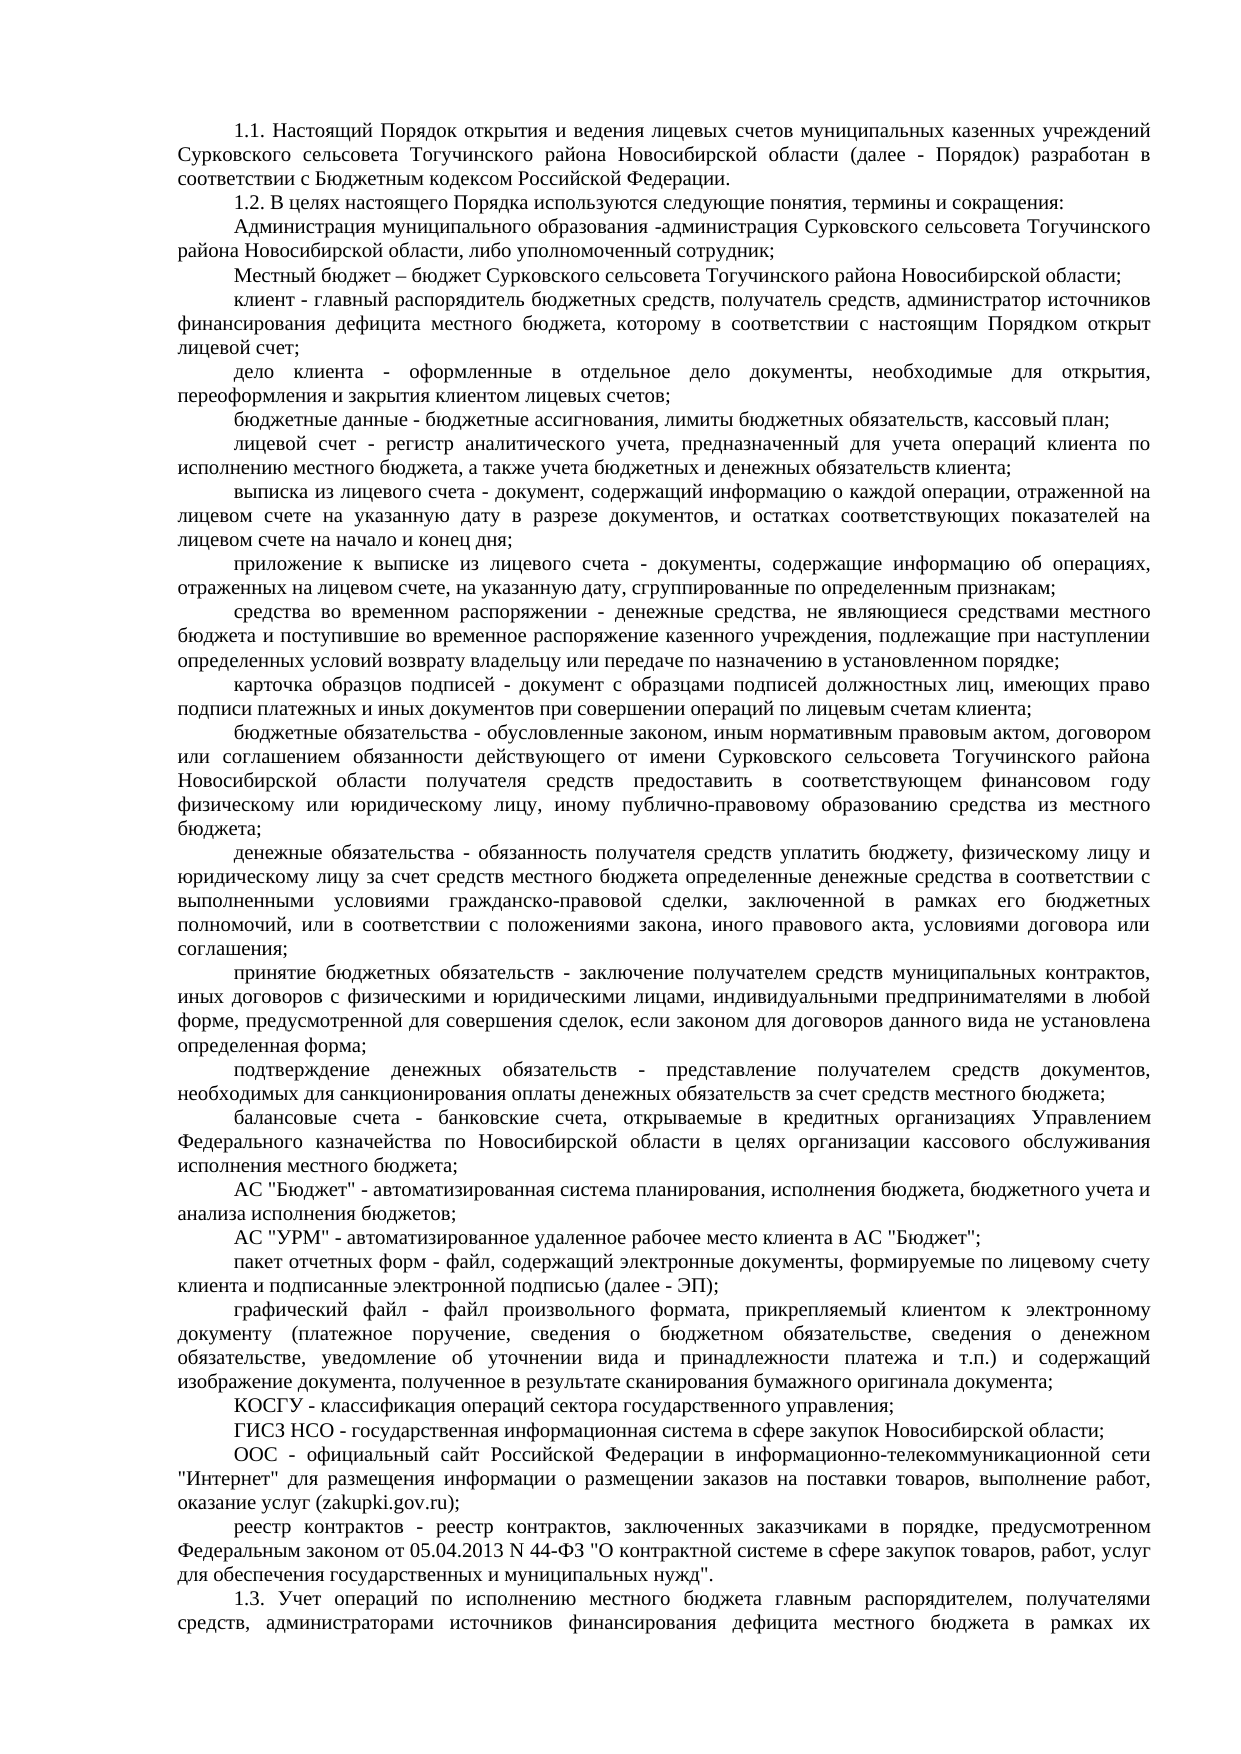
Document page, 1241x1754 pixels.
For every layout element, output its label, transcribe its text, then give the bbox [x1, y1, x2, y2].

text приложение к выписке из лицевого счета - документы, содержащие информацию об операциях, отраженных на лицевом счете, на указанную дату, сгруппированные по определенным признакам; [177, 551, 1152, 599]
text дело клиента - оформленные в отдельное дело документы, необходимые для открытия, переоформления и закрытия клиентом лицевых счетов; [177, 359, 1152, 407]
text средства во временном распоряжении - денежные средства, не являющиеся средствами местного бюджета и поступившие во временное распоряжение казенного учреждения, подлежащие при наступлении определенных условий возврату владельцу или передаче по назначению в установленном порядке; [177, 599, 1152, 672]
text Администрация муниципального образования -администрация Сурковского сельсовета Тогучинского района Новосибирской области, либо уполномоченный сотрудник; [177, 214, 1152, 262]
text клиент - главный распорядитель бюджетных средств, получатель средств, администратор источников финансирования дефицита местного бюджета, которому в соответствии с настоящим Порядком открыт лицевой счет; [177, 287, 1152, 359]
text АС "Бюджет" - автоматизированная система планирования, исполнения бюджета, бюджетного учета и анализа исполнения бюджетов; [177, 1177, 1152, 1225]
text выписка из лицевого счета - документ, содержащий информацию о каждой операции, отраженной на лицевом счете на указанную дату в разрезе документов, и остатках соответствующих показателей на лицевом счете на начало и конец дня; [177, 479, 1152, 551]
text лицевой счет - регистр аналитического учета, предназначенный для учета операций клиента по исполнению местного бюджета, а также учета бюджетных и денежных обязательств клиента; [177, 431, 1152, 479]
text графический файл - файл произвольного формата, прикрепляемый клиентом к электронному документу (платежное поручение, сведения о бюджетном обязательстве, сведения о денежном обязательстве, уведомление об уточнении вида и принадлежности платежа и т.п.) и содержащий изображение документа, полученное в результате сканирования бумажного оригинала документа; [177, 1297, 1152, 1393]
text бюджетные данные - бюджетные ассигнования, лимиты бюджетных обязательств, кассовый план; [177, 407, 1152, 431]
text Местный бюджет – бюджет Сурковского сельсовета Тогучинского района Новосибирской области; [177, 262, 1152, 287]
text принятие бюджетных обязательств - заключение получателем средств муниципальных контрактов, иных договоров с физическими и юридическими лицами, индивидуальными предпринимателями в любой форме, предусмотренной для совершения сделок, если законом для договоров данного вида не установлена определенная форма; [177, 960, 1152, 1057]
text балансовые счета - банковские счета, открываемые в кредитных организациях Управлением Федерального казначейства по Новосибирской области в целях организации кассового обслуживания исполнения местного бюджета; [177, 1105, 1152, 1177]
text карточка образцов подписей - документ с образцами подписей должностных лиц, имеющих право подписи платежных и иных документов при совершении операций по лицевым счетам клиента; [177, 672, 1152, 720]
text ООС - официальный сайт Российской Федерации в информационно-телекоммуникационной сети "Интернет" для размещения информации о размещении заказов на поставки товаров, выполнение работ, оказание услуг (zakupki.gov.ru); [177, 1442, 1152, 1514]
text реестр контрактов - реестр контрактов, заключенных заказчиками в порядке, предусмотренном Федеральным законом от 05.04.2013 N 44-ФЗ "О контрактной системе в сфере закупок товаров, работ, услуг для обеспечения государственных и муниципальных нужд". [177, 1514, 1152, 1586]
text бюджетные обязательства - обусловленные законом, иным нормативным правовым актом, договором или соглашением обязанности действующего от имени Сурковского сельсовета Тогучинского района Новосибирской области получателя средств предоставить в соответствующем финансовом году физическому или юридическому лицу, иному публично-правовому образованию средства из местного бюджета; [177, 720, 1152, 840]
text подтверждение денежных обязательств - представление получателем средств документов, необходимых для санкционирования оплаты денежных обязательств за счет средств местного бюджета; [177, 1057, 1152, 1105]
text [177, 1586, 1152, 1634]
text АС "УРМ" - автоматизированное удаленное рабочее место клиента в АС "Бюджет"; [177, 1225, 1152, 1249]
text ГИСЗ НСО - государственная информационная система в сфере закупок Новосибирской области; [177, 1417, 1152, 1442]
text КОСГУ - классификация операций сектора государственного управления; [177, 1393, 1152, 1417]
text 1.2. В целях настоящего Порядка используются следующие понятия, термины и сокращения: [177, 190, 1152, 214]
text 1.1. Настоящий Порядок открытия и ведения лицевых счетов муниципальных казенных учреждений Сурковского сельсовета Тогучинского района Новосибирской области (далее - Порядок) разработан в соответствии с Бюджетным кодексом Российской Федерации. [177, 118, 1152, 190]
text пакет отчетных форм - файл, содержащий электронные документы, формируемые по лицевому счету клиента и подписанные электронной подписью (далее - ЭП); [177, 1249, 1152, 1297]
text денежные обязательства - обязанность получателя средств уплатить бюджету, физическому лицу и юридическому лицу за счет средств местного бюджета определенные денежные средства в соответствии с выполненными условиями гражданско-правовой сделки, заключенной в рамках его бюджетных полномочий, или в соответствии с положениями закона, иного правового акта, условиями договора или соглашения; [177, 840, 1152, 960]
